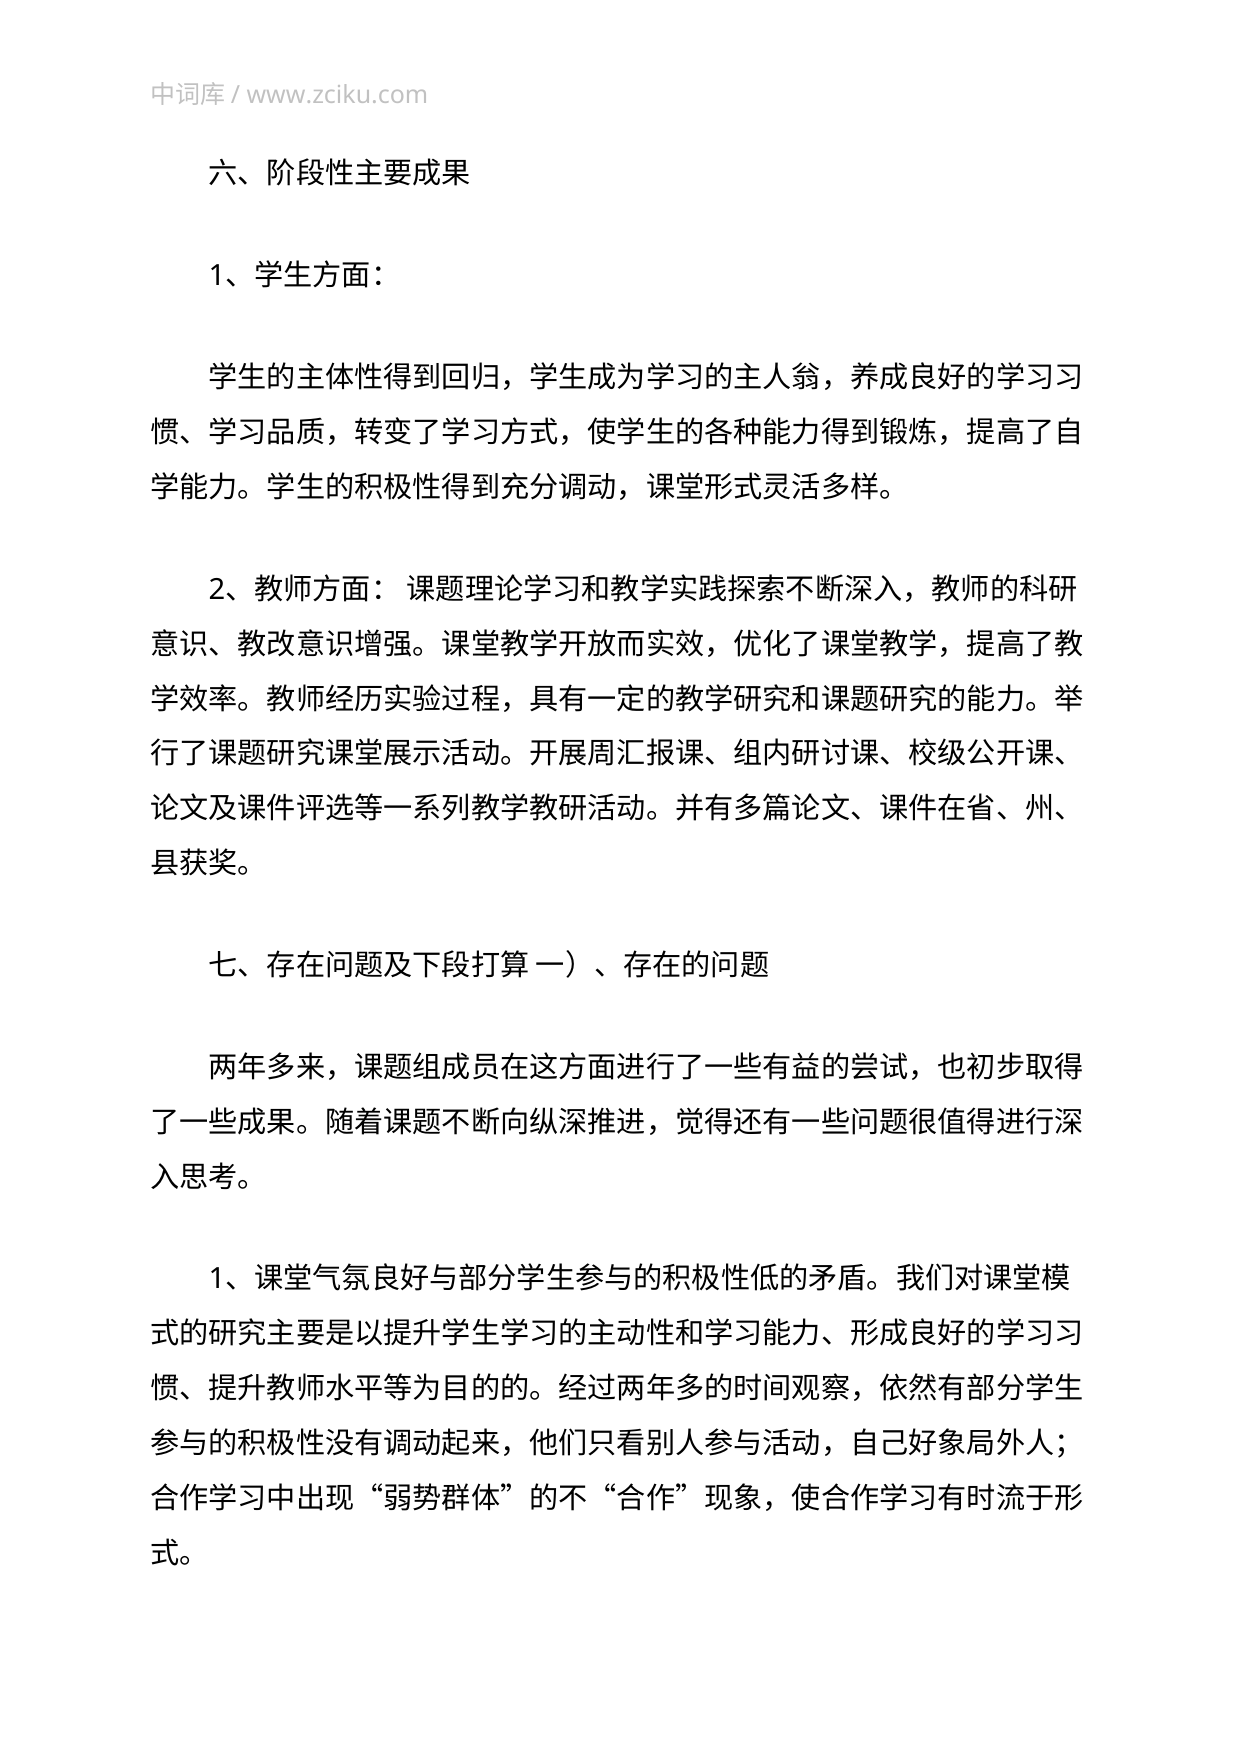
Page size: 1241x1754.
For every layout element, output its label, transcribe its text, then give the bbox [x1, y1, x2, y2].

text 学生的主体性得到回归，学生成为学习的主人翁，养成良好的学习习惯、学习品质，转变了学习方式，使学生的各种能力得到锻炼，提高了自学能力。学生的积极性得到充分调动，课堂形式灵活多样。 [150, 354, 1090, 506]
text 1、课堂气氛良好与部分学生参与的积极性低的矛盾。我们对课堂模式的研究主要是以提升学生学习的主动性和学习能力、形成良好的学习习惯、提升教师水平等为目的的。经过两年多的时间观察，依然有部分学生参与的积极性没有调动起来，他们只看别人参与活动，自己好象局外人；合作学习中出现“弱势群体”的不“合作”现象，使合作学习有时流于形式。 [150, 1255, 1090, 1572]
text 1、学生方面： [150, 252, 1090, 294]
text 七、存在问题及下段打算 一）、存在的问题 [150, 942, 1090, 984]
text 2、教师方面： 课题理论学习和教学实践探索不断深入，教师的科研意识、教改意识增强。课堂教学开放而实效，优化了课堂教学，提高了教学效率。教师经历实验过程，具有一定的教学研究和课题研究的能力。举行了课题研究课堂展示活动。开展周汇报课、组内研讨课、校级公开课、论文及课件评选等一系列教学教研活动。并有多篇论文、课件在省、州、县获奖。 [150, 565, 1090, 882]
text 两年多来，课题组成员在这方面进行了一些有益的尝试，也初步取得了一些成果。随着课题不断向纵深推进，觉得还有一些问题很值得进行深入思考。 [150, 1043, 1090, 1196]
text 六、阶段性主要成果 [150, 150, 1090, 192]
